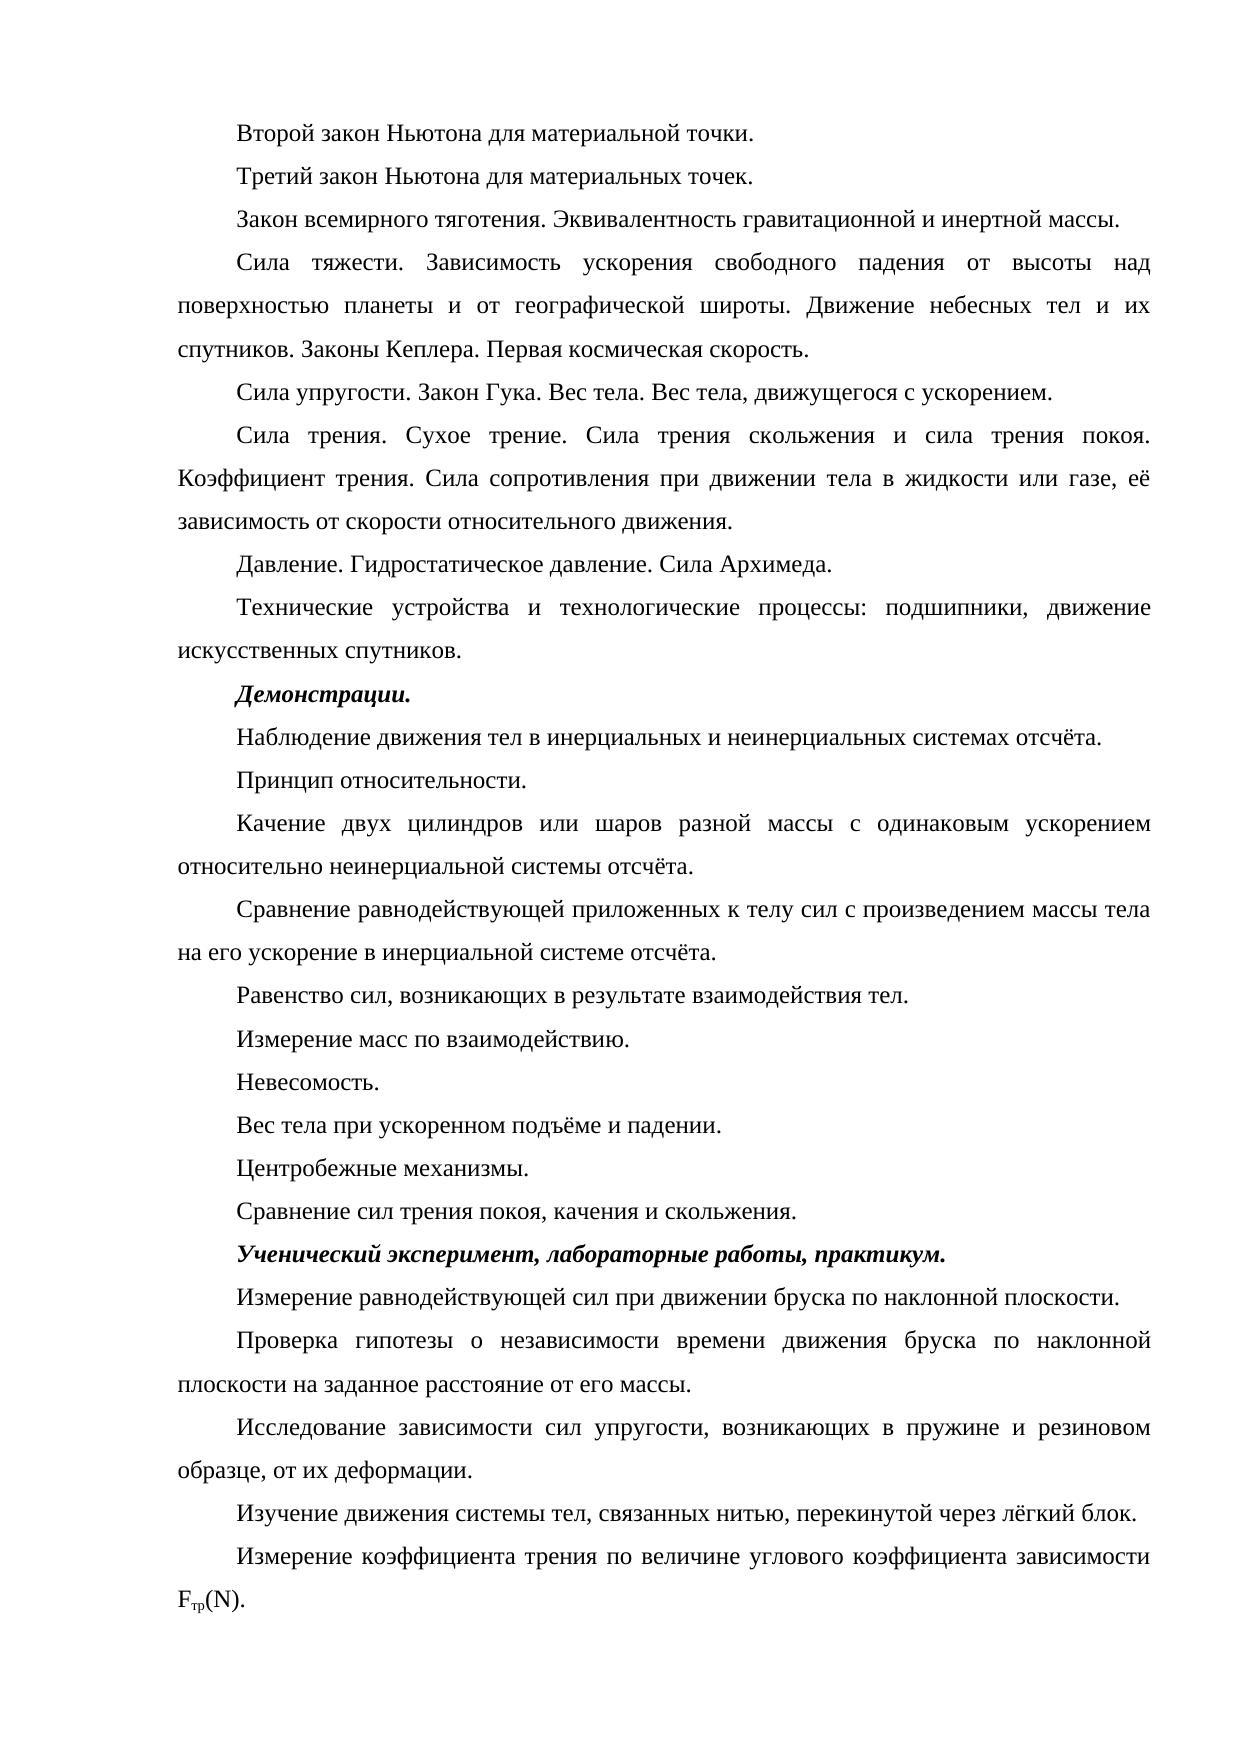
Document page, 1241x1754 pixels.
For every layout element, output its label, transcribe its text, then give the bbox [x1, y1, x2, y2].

text Измерение равнодействующей сил при движении бруска по наклонной плоскости. [177, 1282, 1152, 1311]
text Сравнение равнодействующей приложенных к телу сил с произведением массы тела на его ускорение в инерциальной системе отсчёта. [177, 894, 1152, 966]
text Измерение коэффициента трения по величине углового коэффициента зависимости Fтр(N). [177, 1541, 1152, 1613]
text Второй закон Ньютона для материальной точки. [177, 118, 1152, 147]
text Сила упругости. Закон Гука. Вес тела. Вес тела, движущегося с ускорением. [177, 377, 1152, 406]
text Демонстрации. [177, 679, 1152, 707]
text Изучение движения системы тел, связанных нитью, перекинутой через лёгкий блок. [177, 1498, 1152, 1527]
text Измерение масс по взаимодействию. [177, 1024, 1152, 1052]
text Сила тяжести. Зависимость ускорения свободного падения от высоты над поверхностью планеты и от географической широты. Движение небесных тел и их спутников. Законы Кеплера. Первая космическая скорость. [177, 247, 1152, 362]
text Невесомость. [177, 1067, 1152, 1096]
text Закон всемирного тяготения. Эквивалентность гравитационной и инертной массы. [177, 204, 1152, 233]
text Центробежные механизмы. [177, 1153, 1152, 1182]
text Равенство сил, возникающих в результате взаимодействия тел. [177, 981, 1152, 1009]
text Третий закон Ньютона для материальных точек. [177, 161, 1152, 190]
text Сила трения. Сухое трение. Сила трения скольжения и сила трения покоя. Коэффициент трения. Сила сопротивления при движении тела в жидкости или газе, её зависимость от скорости относительного движения. [177, 420, 1152, 535]
text Вес тела при ускоренном подъёме и падении. [177, 1110, 1152, 1139]
text Ученический эксперимент, лабораторные работы, практикум. [177, 1239, 1152, 1268]
text Качение двух цилиндров или шаров разной массы с одинаковым ускорением относительно неинерциальной системы отсчёта. [177, 808, 1152, 880]
text Принцип относительности. [177, 765, 1152, 794]
text Исследование зависимости сил упругости, возникающих в пружине и резиновом образце, от их деформации. [177, 1412, 1152, 1484]
text Проверка гипотезы о независимости времени движения бруска по наклонной плоскости на заданное расстояние от его массы. [177, 1326, 1152, 1397]
text Сравнение сил трения покоя, качения и скольжения. [177, 1196, 1152, 1225]
text Давление. Гидростатическое давление. Сила Архимеда. [177, 549, 1152, 578]
text Технические устройства и технологические процессы: подшипники, движение искусственных спутников. [177, 592, 1152, 664]
text Наблюдение движения тел в инерциальных и неинерциальных системах отсчёта. [177, 722, 1152, 751]
